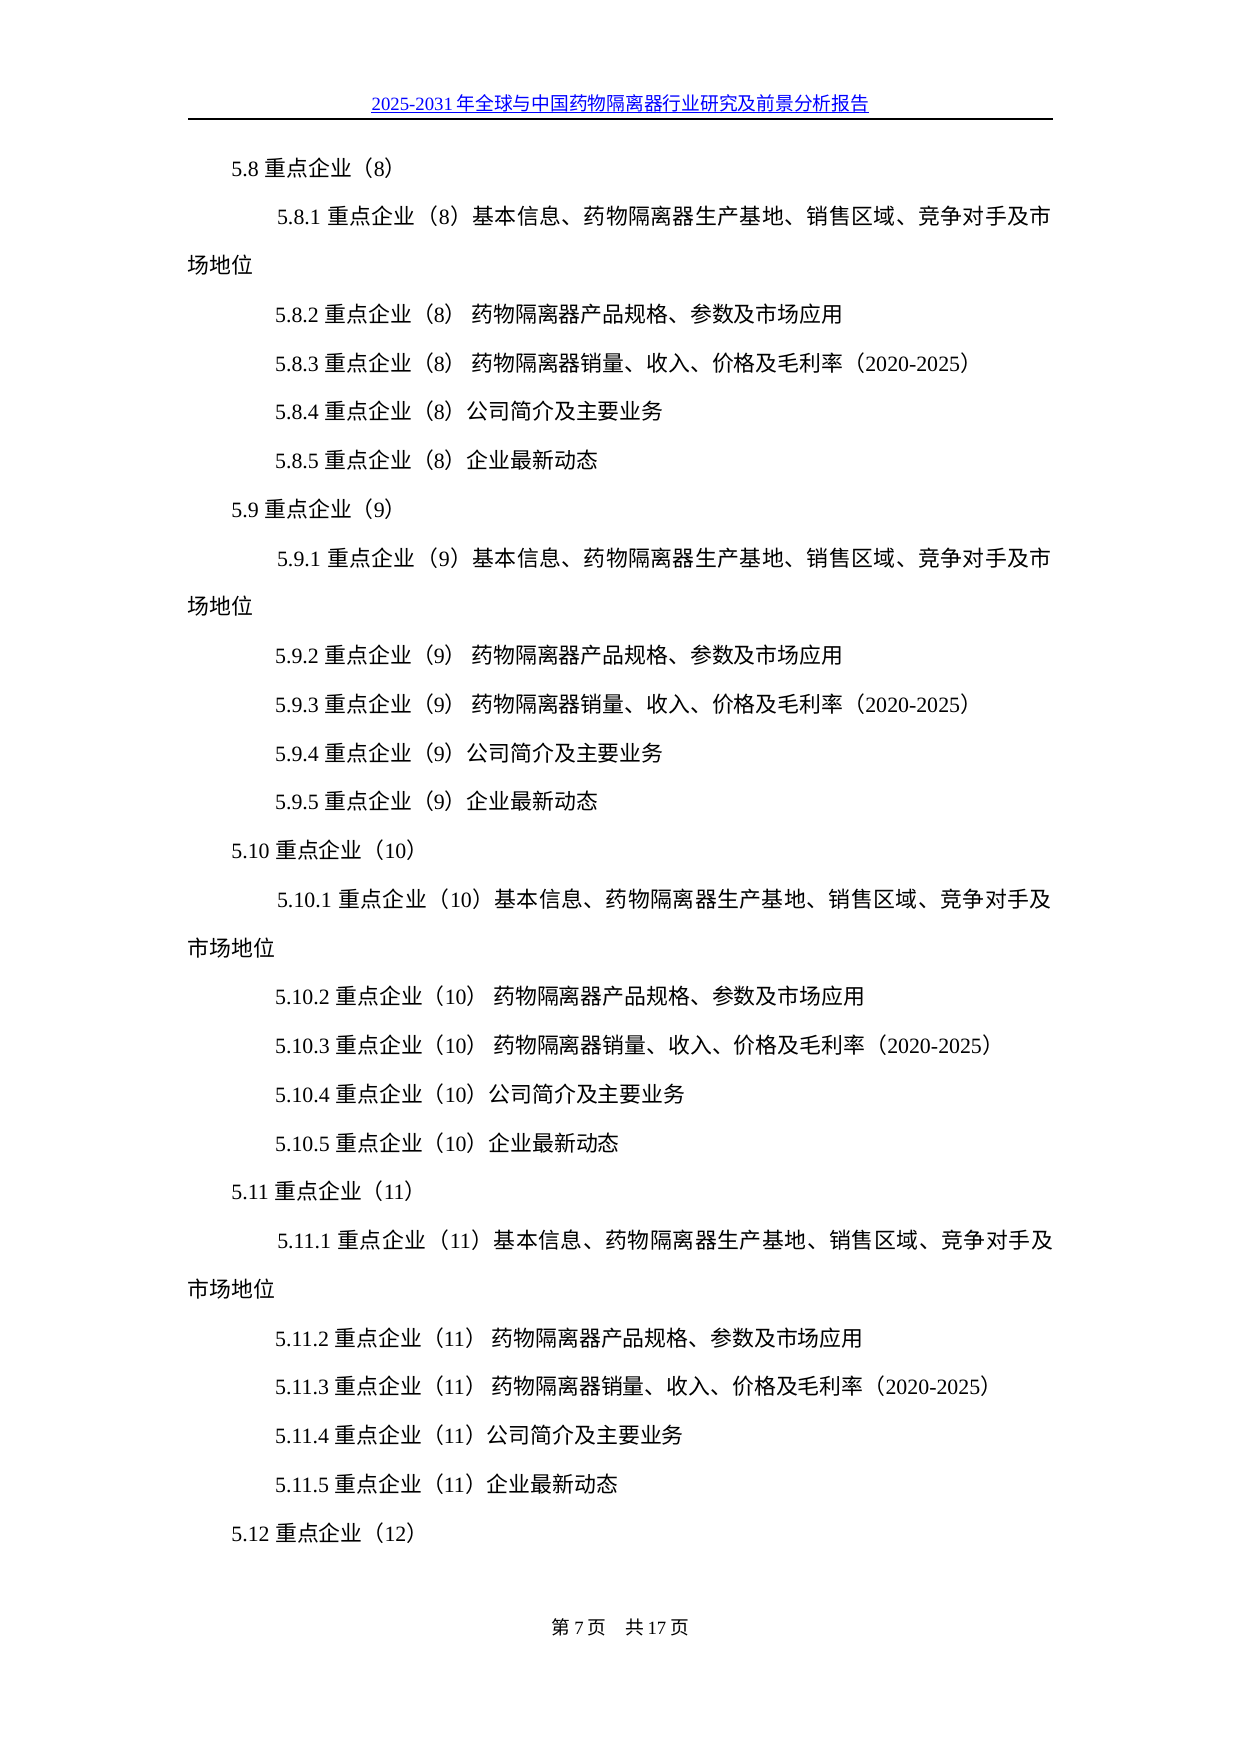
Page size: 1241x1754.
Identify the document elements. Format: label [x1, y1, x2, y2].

text [187, 150, 1053, 1548]
